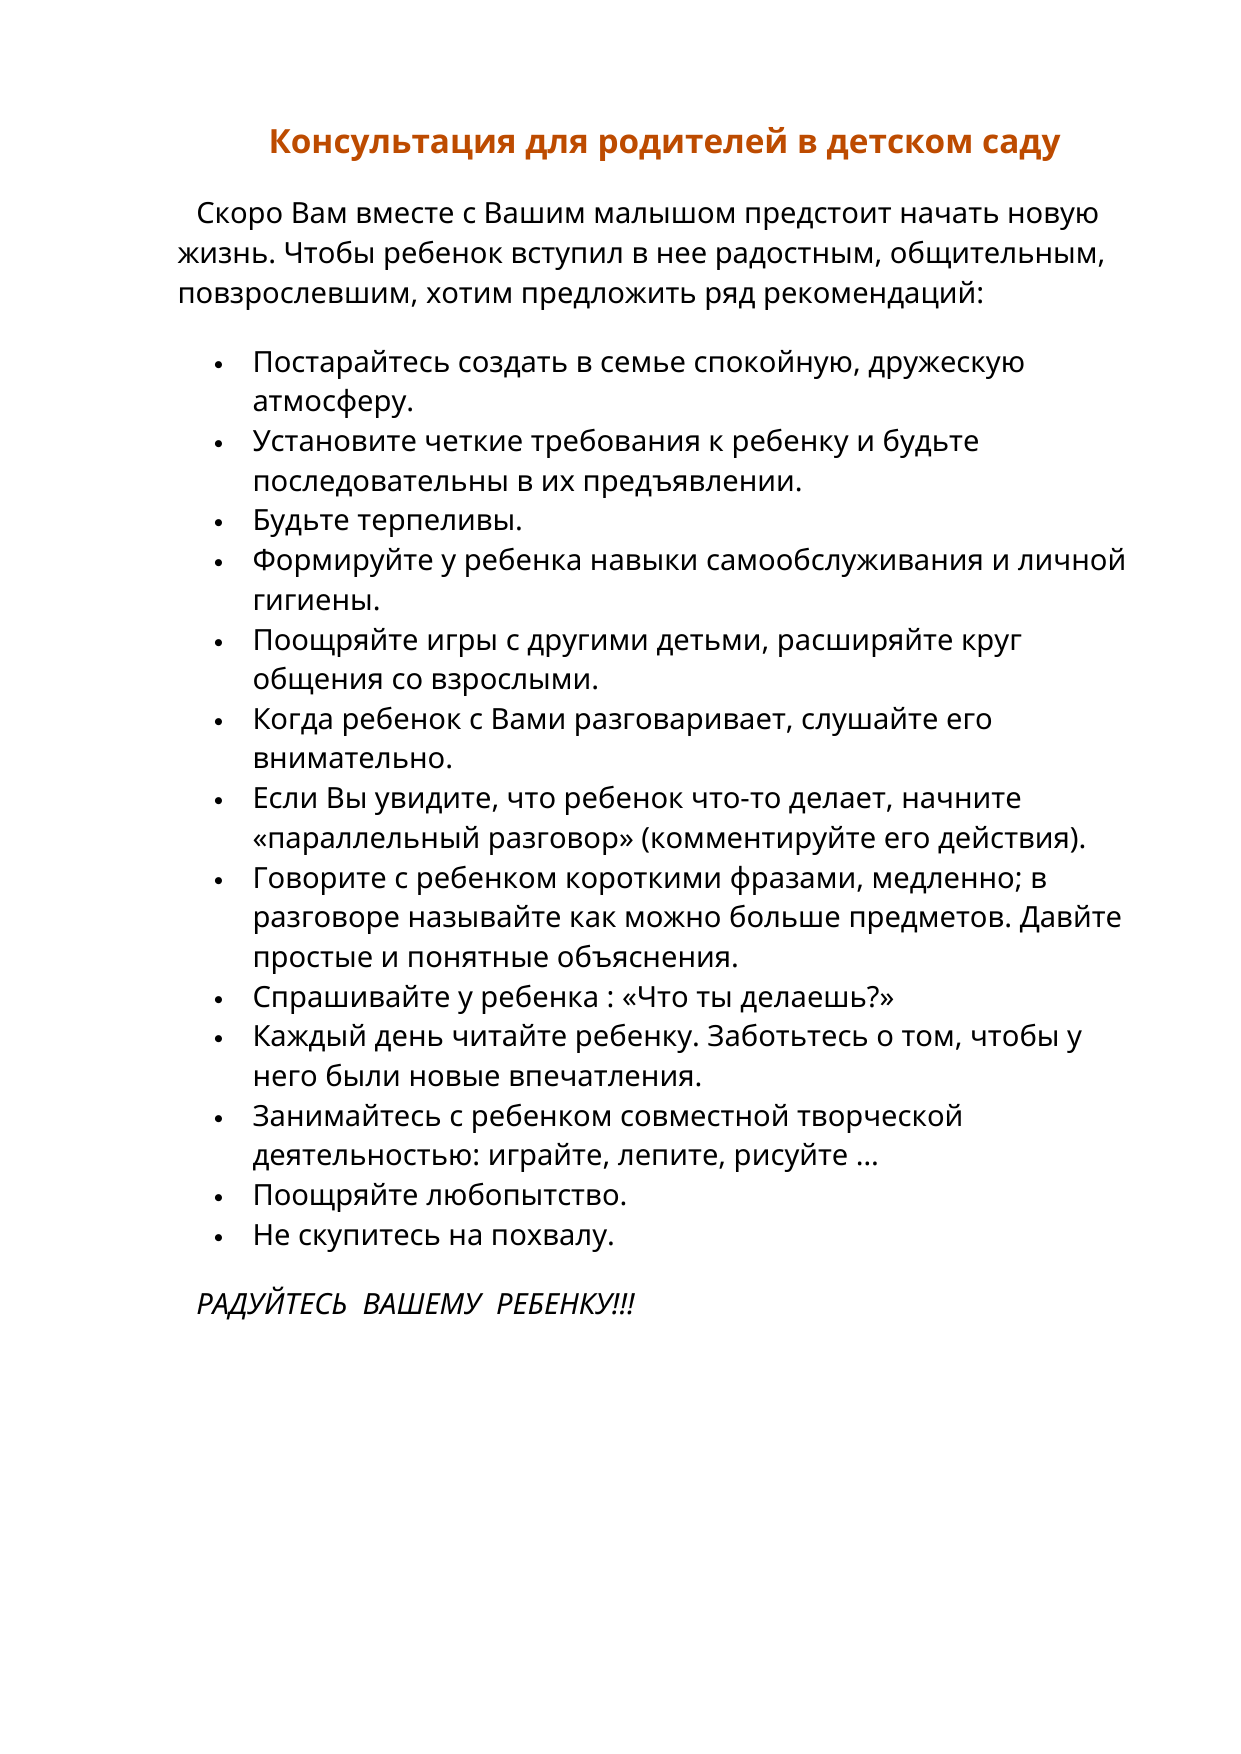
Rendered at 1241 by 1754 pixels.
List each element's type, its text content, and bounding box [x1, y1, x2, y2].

list Постарайтесь создать в семье спокойную, дружескую атмосферу. [215, 341, 1152, 420]
list Спрашивайте у ребенка : «Что ты делаешь?» [215, 976, 1152, 1016]
list Будьте терпеливы. [215, 500, 1152, 539]
list Установите четкие требования к ребенку и будьте последовательны в их предъявлении. [215, 420, 1152, 500]
list Формируйте у ребенка навыки самообслуживания и личной гигиены. [215, 539, 1152, 619]
list Когда ребенок с Вами разговаривает, слушайте его внимательно. [215, 698, 1152, 777]
list Занимайтесь с ребенком совместной творческой деятельностью: играйте, лепите, рисуйте … [215, 1095, 1152, 1174]
list Поощряйте любопытство. [215, 1174, 1152, 1214]
list Если Вы увидите, что ребенок что-то делает, начните «параллельный разговор» (комментируйте его действия). [215, 777, 1152, 857]
list Говорите с ребенком короткими фразами, медленно; в разговоре называйте как можно больше предметов. Давйте простые и понятные объяснения. [215, 857, 1152, 976]
list Каждый день читайте ребенку. Заботьтесь о том, чтобы у него были новые впечатления. [215, 1016, 1152, 1095]
list Не скупитесь на похвалу. [215, 1214, 1152, 1254]
list Поощряйте игры с другими детьми, расширяйте круг общения со взрослыми. [215, 619, 1152, 698]
text РАДУЙТЕСЬ ВАШЕМУ РЕБЕНКУ!!! [177, 1283, 1152, 1323]
text Скоро Вам вместе с Вашим малышом предстоит начать новую жизнь. Чтобы ребенок вступил в нее радостным, общительным, повзрослевшим, хотим предложить ряд рекомендаций: [177, 193, 1152, 312]
text Консультация для родителей в детском саду [177, 118, 1152, 163]
